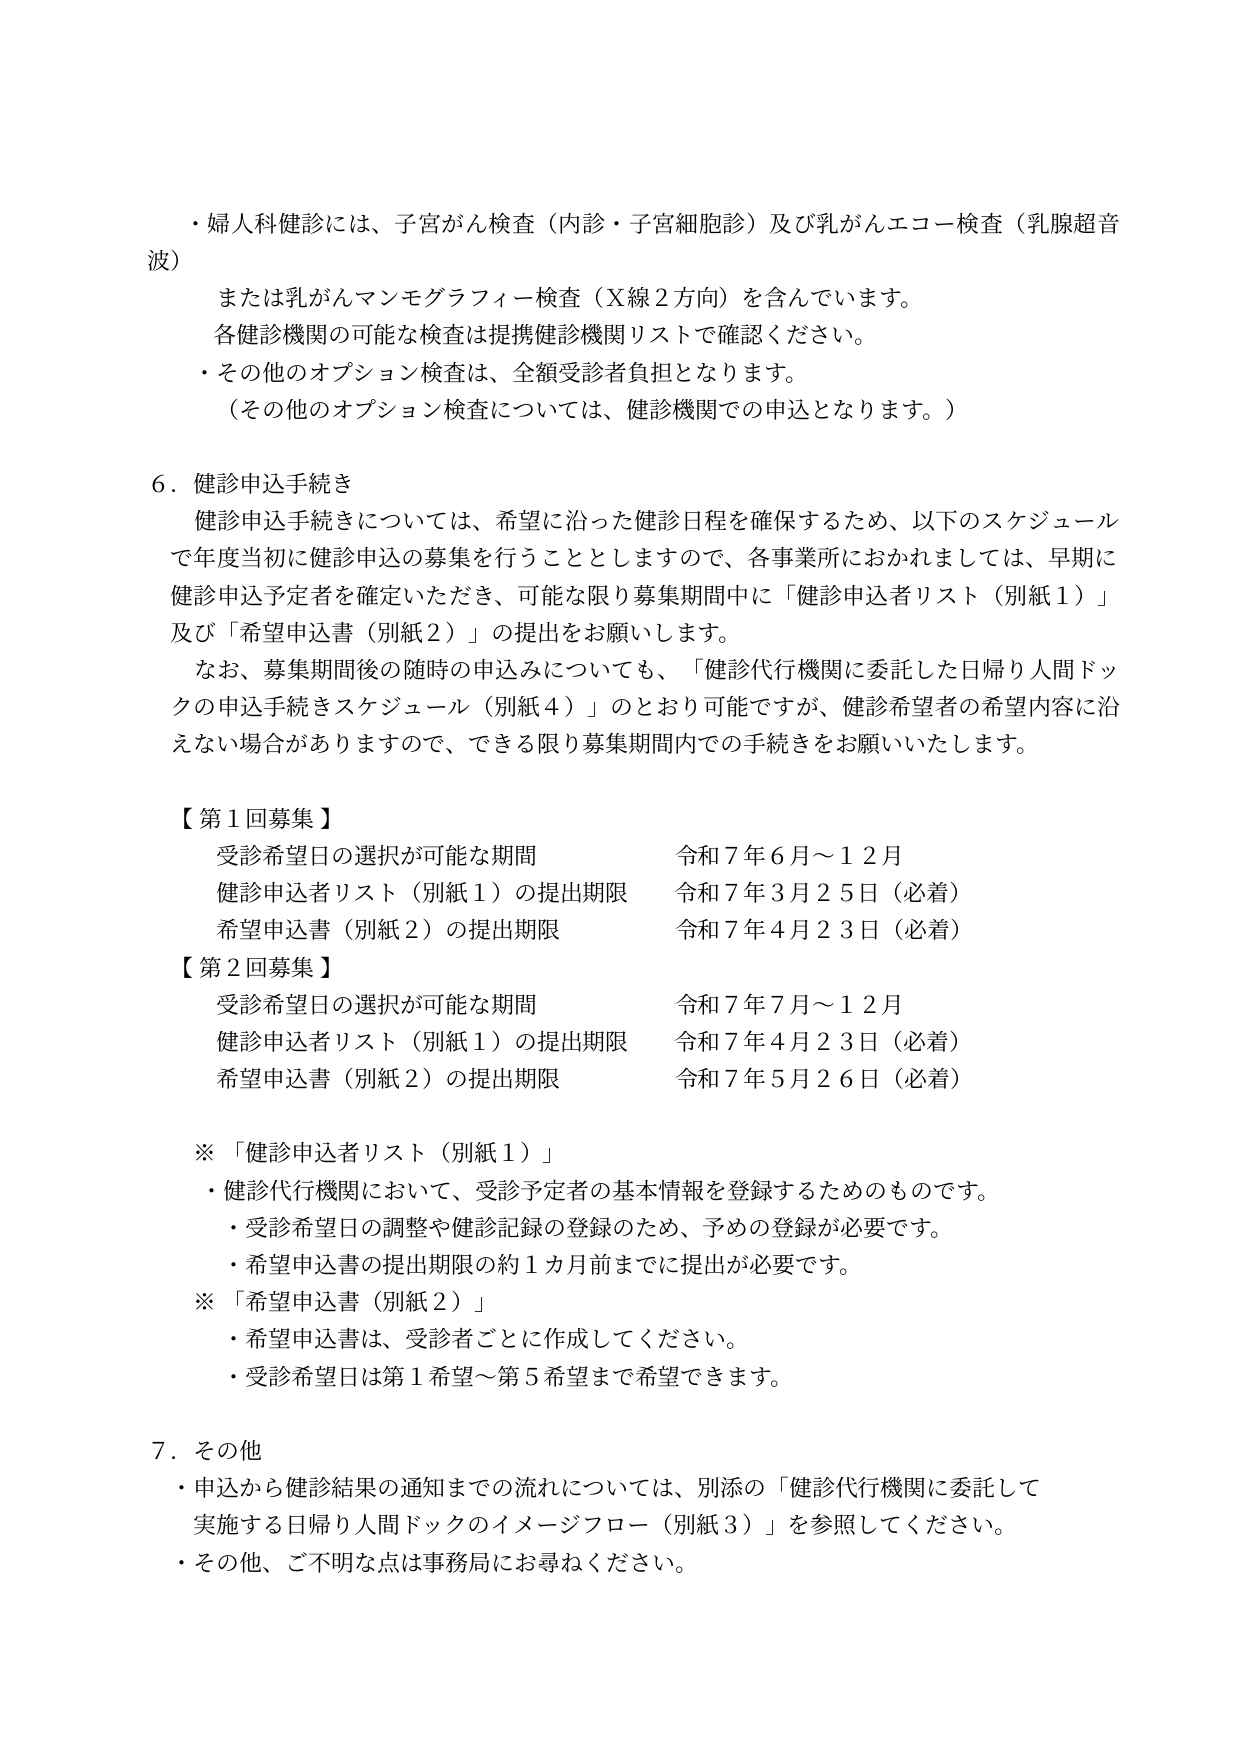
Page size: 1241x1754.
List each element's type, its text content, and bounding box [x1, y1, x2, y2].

text 受診希望日の選択が可能な期間 令和７年６月～１２月 [148, 836, 1122, 873]
text （その他のオプション検査については、健診機関での申込となります。） [148, 390, 1122, 427]
text ・その他、ご不明な点は事務局にお尋ねください。 [148, 1542, 1122, 1580]
text 希望申込書（別紙２）の提出期限 令和７年５月２６日（必着） [148, 1059, 1122, 1096]
text ・受診希望日は第１希望～第５希望まで希望できます。 [148, 1357, 1122, 1394]
text または乳がんマンモグラフィー検査（Ｘ線２方向）を含んでいます。 [148, 278, 1122, 315]
text 実施する日帰り人間ドックのイメージフロー（別紙３）」を参照してください。 [148, 1505, 1122, 1542]
text 受診希望日の選択が可能な期間 令和７年７月～１２月 [148, 985, 1122, 1022]
text ７．その他 [148, 1431, 1122, 1468]
text 【 第１回募集 】 [148, 799, 1122, 836]
text ・健診代行機関において、受診予定者の基本情報を登録するためのものです。 [148, 1171, 1122, 1208]
text 【 第２回募集 】 [148, 947, 1122, 985]
text ・申込から健診結果の通知までの流れについては、別添の「健診代行機関に委託して [148, 1468, 1122, 1505]
text 各健診機関の可能な検査は提携健診機関リストで確認ください。 [213, 315, 1122, 352]
text 健診申込手続きについては、希望に沿った健診日程を確保するため、以下のスケジュールで年度当初に健診申込の募集を行うこととしますので、各事業所におかれましては、早期に健診申込予定者を確定いただき、可能な限り募集期間中に「健診申込者リスト（別紙１）」及び「希望申込書（別紙２）」の提出をお願いします。 [148, 501, 1122, 650]
text ※ 「希望申込書（別紙２）」 [148, 1282, 1122, 1319]
text 健診申込者リスト（別紙１）の提出期限 令和７年４月２３日（必着） [148, 1022, 1122, 1059]
text ６．健診申込手続き [148, 464, 1122, 501]
text ※ 「健診申込者リスト（別紙１）」 [148, 1133, 1122, 1171]
text ・婦人科健診には、子宮がん検査（内診・子宮細胞診）及び乳がんエコー検査（乳腺超音波） [148, 204, 1122, 278]
text 健診申込者リスト（別紙１）の提出期限 令和７年３月２５日（必着） [148, 873, 1122, 910]
text 希望申込書（別紙２）の提出期限 令和７年４月２３日（必着） [148, 910, 1122, 947]
text ・希望申込書の提出期限の約１カ月前までに提出が必要です。 [148, 1245, 1122, 1282]
text ・受診希望日の調整や健診記録の登録のため、予めの登録が必要です。 [148, 1208, 1122, 1245]
text ・希望申込書は、受診者ごとに作成してください。 [148, 1319, 1122, 1357]
text ・その他のオプション検査は、全額受診者負担となります。 [148, 352, 1122, 390]
text なお、募集期間後の随時の申込みについても、「健診代行機関に委託した日帰り人間ドックの申込手続きスケジュール（別紙４）」のとおり可能ですが、健診希望者の希望内容に沿えない場合がありますので、できる限り募集期間内での手続きをお願いいたします。 [148, 650, 1122, 762]
